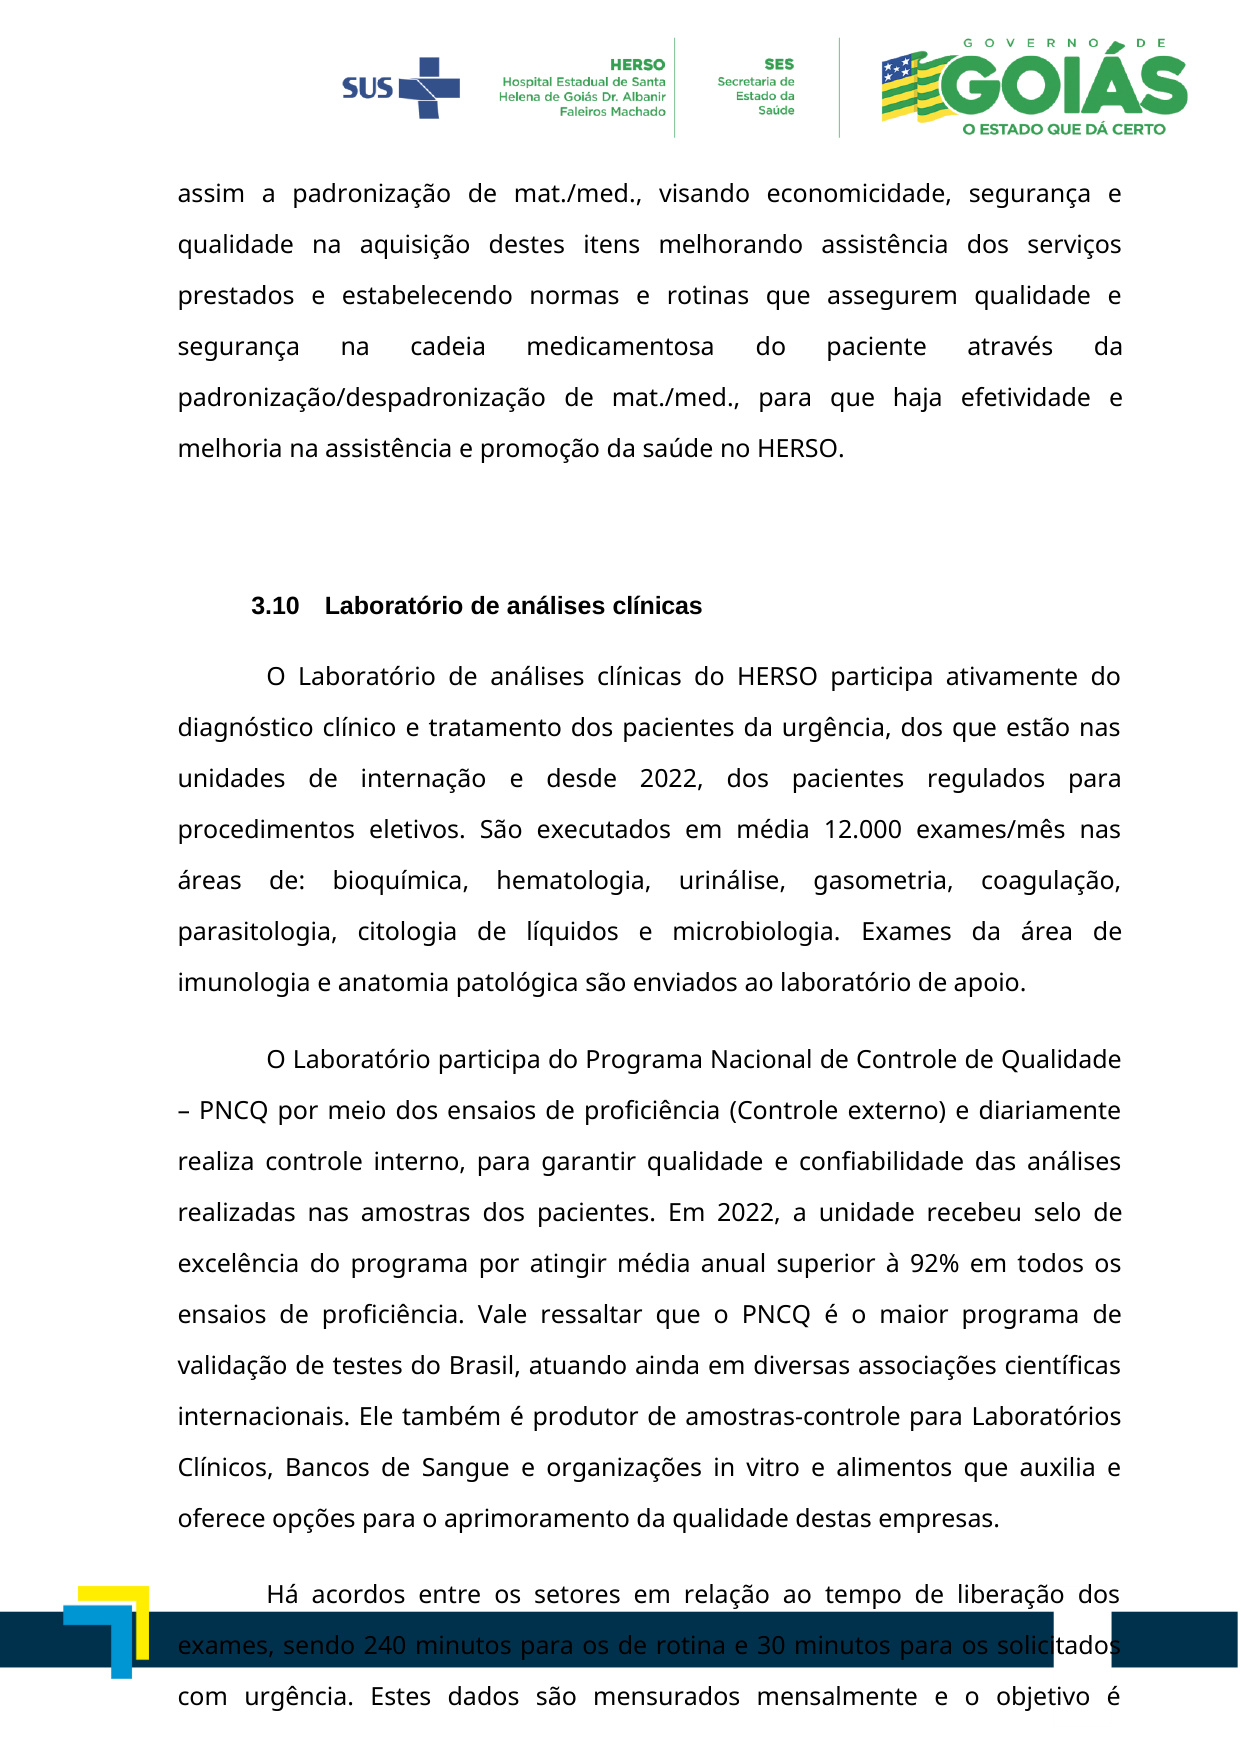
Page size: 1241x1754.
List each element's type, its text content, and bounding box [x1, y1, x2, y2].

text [177, 1576, 1122, 1713]
subtitle Laboratório de análises clínicas [251, 591, 1184, 619]
text O Laboratório de análises clínicas do HERSO participa ativamente do diagnóstico clínico e tratamento dos pacientes da urgência, dos que estão nas unidades de internação e desde 2022, dos pacientes regulados para procedimentos eletivos. São executados em média 12.000 exames/mês nas áreas de: bioquímica, hematologia, urinálise, gasometria, coagulação, parasitologia, citologia de líquidos e microbiologia. Exames da área de imunologia e anatomia patológica são enviados ao laboratório de apoio. [177, 659, 1122, 999]
picture [0, 37, 1238, 1727]
text O Laboratório participa do Programa Nacional de Controle de Qualidade – PNCQ por meio dos ensaios de proficiência (Controle externo) e diariamente realiza controle interno, para garantir qualidade e confiabilidade das análises realizadas nas amostras dos pacientes. Em 2022, a unidade recebeu selo de excelência do programa por atingir média anual superior à 92% em todos os ensaios de proficiência. Vale ressaltar que o PNCQ é o maior programa de validação de testes do Brasil, atuando ainda em diversas associações científicas internacionais. Ele também é produtor de amostras-controle para Laboratórios Clínicos, Bancos de Sangue e organizações in vitro e alimentos que auxilia e oferece opções para o aprimoramento da qualidade destas empresas. [177, 1041, 1123, 1535]
text assim a padronização de mat./med., visando economicidade, segurança e qualidade na aquisição destes itens melhorando assistência dos serviços prestados e estabelecendo normas e rotinas que assegurem qualidade e segurança na cadeia medicamentosa do paciente através da padronização/despadronização de mat./med., para que haja efetividade e melhoria na assistência e promoção da saúde no HERSO. [177, 175, 1123, 465]
